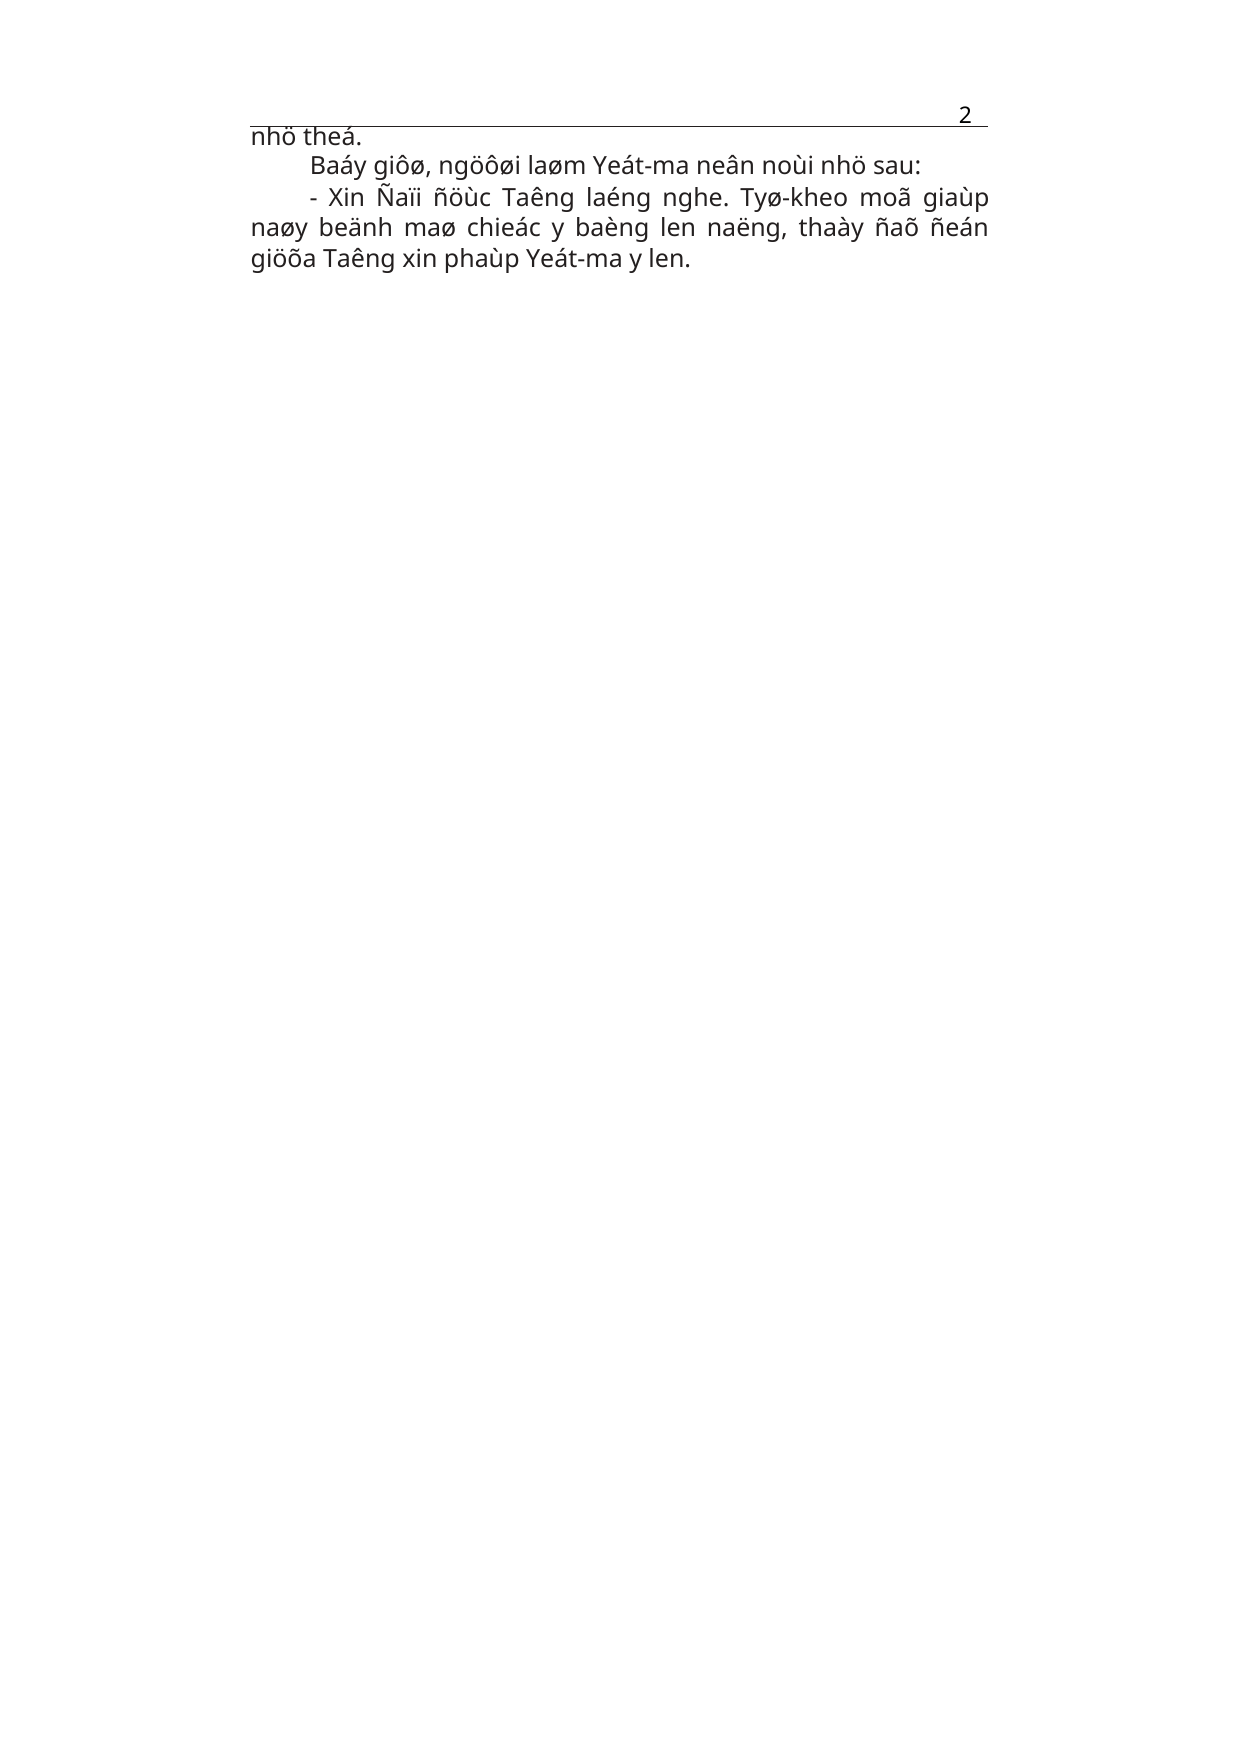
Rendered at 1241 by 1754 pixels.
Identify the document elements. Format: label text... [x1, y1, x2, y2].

text Baáy giôø, ngöôøi laøm Yeát-ma neân noùi nhö sau: [309, 152, 1065, 180]
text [250, 121, 990, 152]
text - Xin Ñaïi ñöùc Taêng laéng nghe. Tyø-kheo moã giaùp naøy beänh maø chieác y baèng len naëng, thaày ñaõ ñeán giöõa Taêng xin phaùp Yeát-ma y len. [250, 182, 990, 275]
